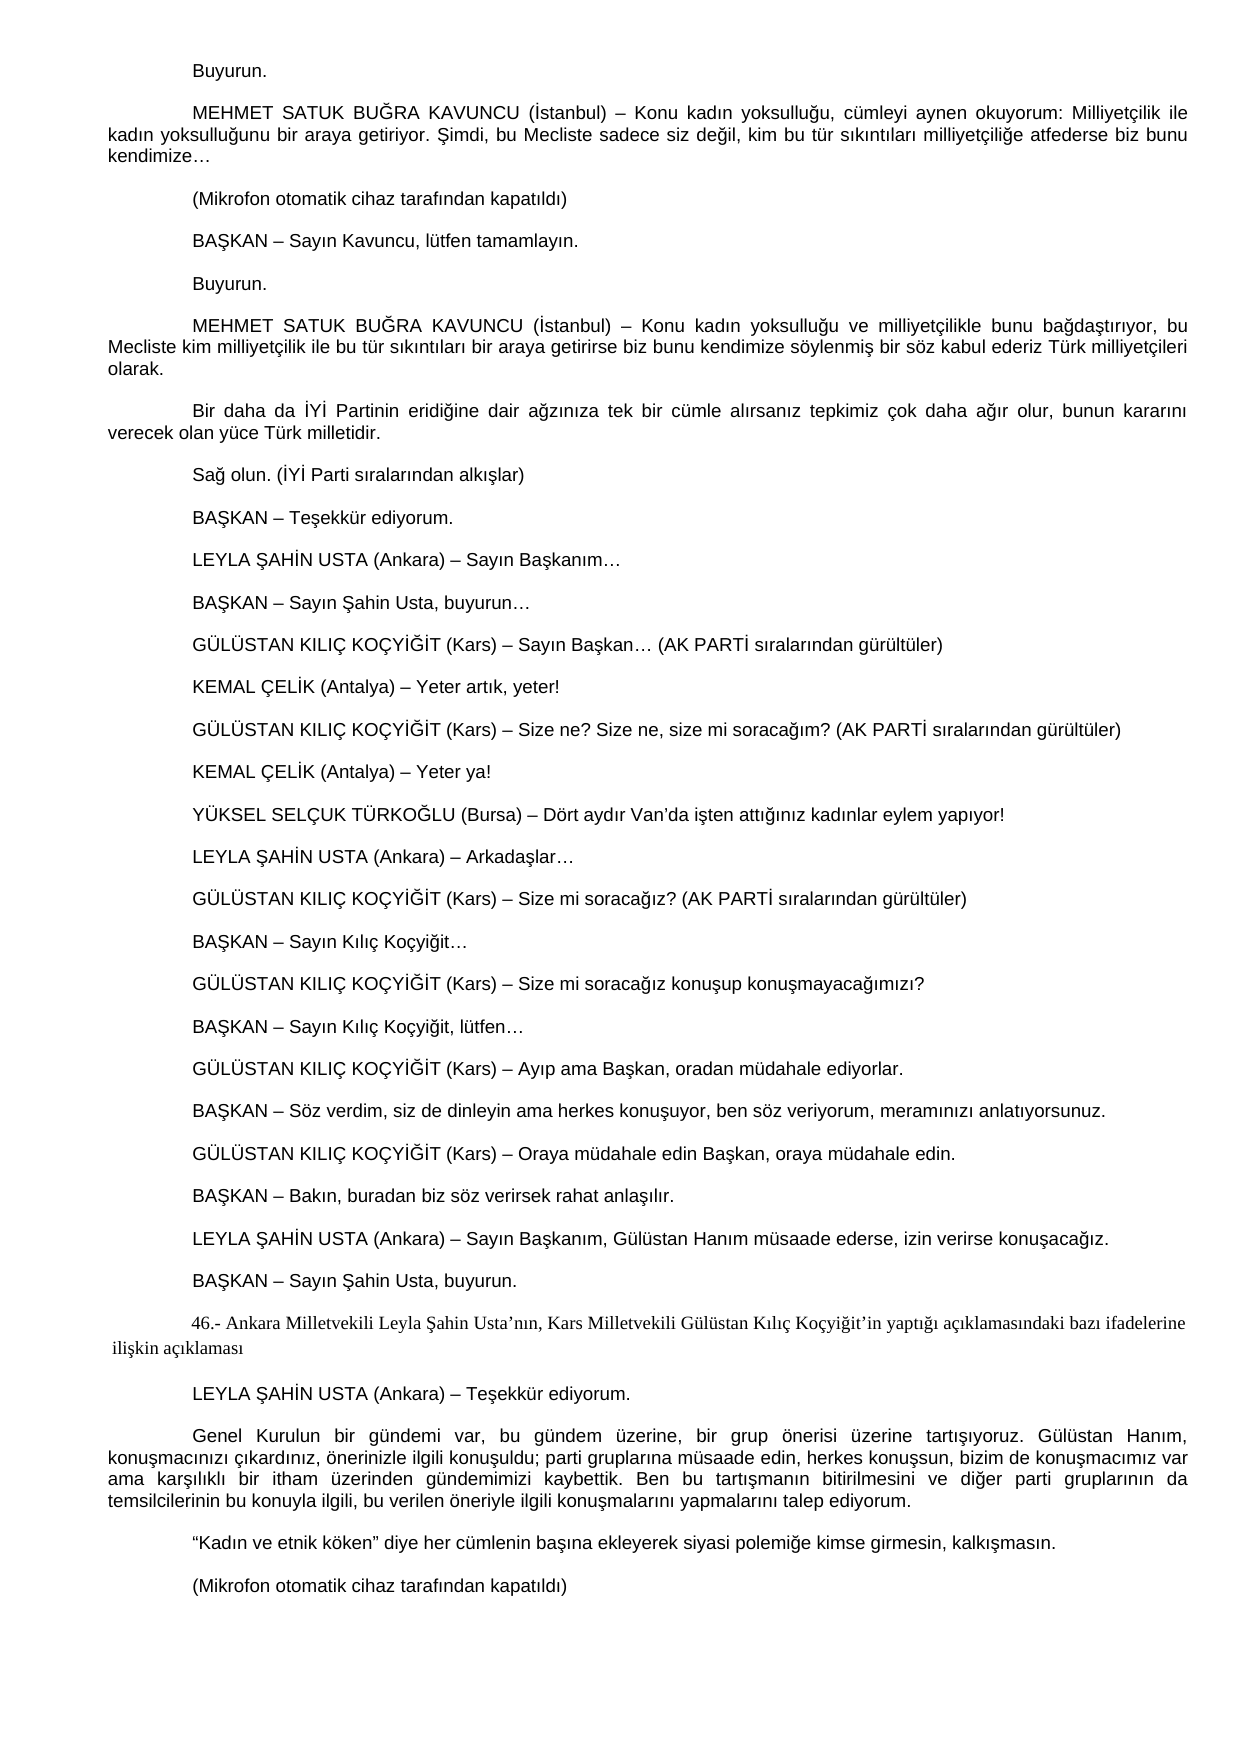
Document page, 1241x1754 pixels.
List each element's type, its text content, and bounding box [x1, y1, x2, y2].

text (Mikrofon otomatik cihaz tarafından kapatıldı) [108, 1574, 1189, 1596]
text LEYLA ŞAHİN USTA (Ankara) – Arkadaşlar… [108, 846, 1189, 867]
text GÜLÜSTAN KILIÇ KOÇYİĞİT (Kars) – Size ne? Size ne, size mi soracağım? (AK PARTİ sıralarından gürültüler) [108, 719, 1189, 740]
text GÜLÜSTAN KILIÇ KOÇYİĞİT (Kars) – Ayıp ama Başkan, oradan müdahale ediyorlar. [108, 1058, 1189, 1079]
text GÜLÜSTAN KILIÇ KOÇYİĞİT (Kars) – Size mi soracağız? (AK PARTİ sıralarından gürültüler) [108, 888, 1189, 910]
text KEMAL ÇELİK (Antalya) – Yeter ya! [108, 761, 1189, 783]
text BAŞKAN – Sayın Şahin Usta, buyurun. [108, 1270, 1189, 1291]
text LEYLA ŞAHİN USTA (Ankara) – Sayın Başkanım, Gülüstan Hanım müsaade ederse, izin verirse konuşacağız. [108, 1227, 1189, 1249]
text BAŞKAN – Sayın Kılıç Koçyiğit… [108, 931, 1189, 952]
text (Mikrofon otomatik cihaz tarafından kapatıldı) [108, 188, 1189, 209]
text BAŞKAN – Teşekkür ediyorum. [108, 507, 1189, 528]
text GÜLÜSTAN KILIÇ KOÇYİĞİT (Kars) – Oraya müdahale edin Başkan, oraya müdahale edin. [108, 1143, 1189, 1164]
text BAŞKAN – Sayın Kılıç Koçyiğit, lütfen… [108, 1015, 1189, 1037]
text 46.- Ankara Milletvekili Leyla Şahin Usta’nın, Kars Milletvekili Gülüstan Kılıç Koçyiğit’in yaptığı açıklamasındaki bazı ifadelerine ilişkin açıklaması [112, 1312, 1187, 1358]
text “Kadın ve etnik köken” diye her cümlenin başına ekleyerek siyasi polemiğe kimse girmesin, kalkışmasın. [108, 1532, 1189, 1554]
text YÜKSEL SELÇUK TÜRKOĞLU (Bursa) – Dört aydır Van’da işten attığınız kadınlar eylem yapıyor! [108, 803, 1189, 825]
text BAŞKAN – Sayın Kavuncu, lütfen tamamlayın. [108, 230, 1189, 252]
text MEHMET SATUK BUĞRA KAVUNCU (İstanbul) – Konu kadın yoksulluğu ve milliyetçilikle bunu bağdaştırıyor, bu Mecliste kim milliyetçilik ile bu tür sıkıntıları bir araya getirirse biz bunu kendimize söylenmiş bir söz kabul ederiz Türk milliyetçileri olarak. [108, 315, 1189, 379]
text KEMAL ÇELİK (Antalya) – Yeter artık, yeter! [108, 676, 1189, 698]
text LEYLA ŞAHİN USTA (Ankara) – Sayın Başkanım… [108, 549, 1189, 571]
text Sağ olun. (İYİ Parti sıralarından alkışlar) [108, 464, 1189, 486]
text LEYLA ŞAHİN USTA (Ankara) – Teşekkür ediyorum. [108, 1383, 1189, 1404]
text GÜLÜSTAN KILIÇ KOÇYİĞİT (Kars) – Sayın Başkan… (AK PARTİ sıralarından gürültüler) [108, 634, 1189, 655]
text GÜLÜSTAN KILIÇ KOÇYİĞİT (Kars) – Size mi soracağız konuşup konuşmayacağımızı? [108, 973, 1189, 994]
text BAŞKAN – Sayın Şahin Usta, buyurun… [108, 591, 1189, 613]
text Buyurun. [108, 60, 1189, 81]
text BAŞKAN – Bakın, buradan biz söz verirsek rahat anlaşılır. [108, 1185, 1189, 1207]
text Bir daha da İYİ Partinin eridiğine dair ağzınıza tek bir cümle alırsanız tepkimiz çok daha ağır olur, bunun kararını verecek olan yüce Türk milletidir. [108, 400, 1189, 443]
text Genel Kurulun bir gündemi var, bu gündem üzerine, bir grup önerisi üzerine tartışıyoruz. Gülüstan Hanım, konuşmacınızı çıkardınız, önerinizle ilgili konuşuldu; parti gruplarına müsaade edin, herkes konuşsun, bizim de konuşmacımız var ama karşılıklı bir itham üzerinden gündemimizi kaybettik. Ben bu tartışmanın bitirilmesini ve diğer parti gruplarının da temsilcilerinin bu konuyla ilgili, bu verilen öneriyle ilgili konuşmalarını yapmalarını talep ediyorum. [108, 1425, 1189, 1511]
text MEHMET SATUK BUĞRA KAVUNCU (İstanbul) – Konu kadın yoksulluğu, cümleyi aynen okuyorum: Milliyetçilik ile kadın yoksulluğunu bir araya getiriyor. Şimdi, bu Mecliste sadece siz değil, kim bu tür sıkıntıları milliyetçiliğe atfederse biz bunu kendimize… [108, 102, 1189, 167]
text Buyurun. [108, 272, 1189, 294]
text BAŞKAN – Söz verdim, siz de dinleyin ama herkes konuşuyor, ben söz veriyorum, meramınızı anlatıyorsunuz. [108, 1100, 1189, 1122]
